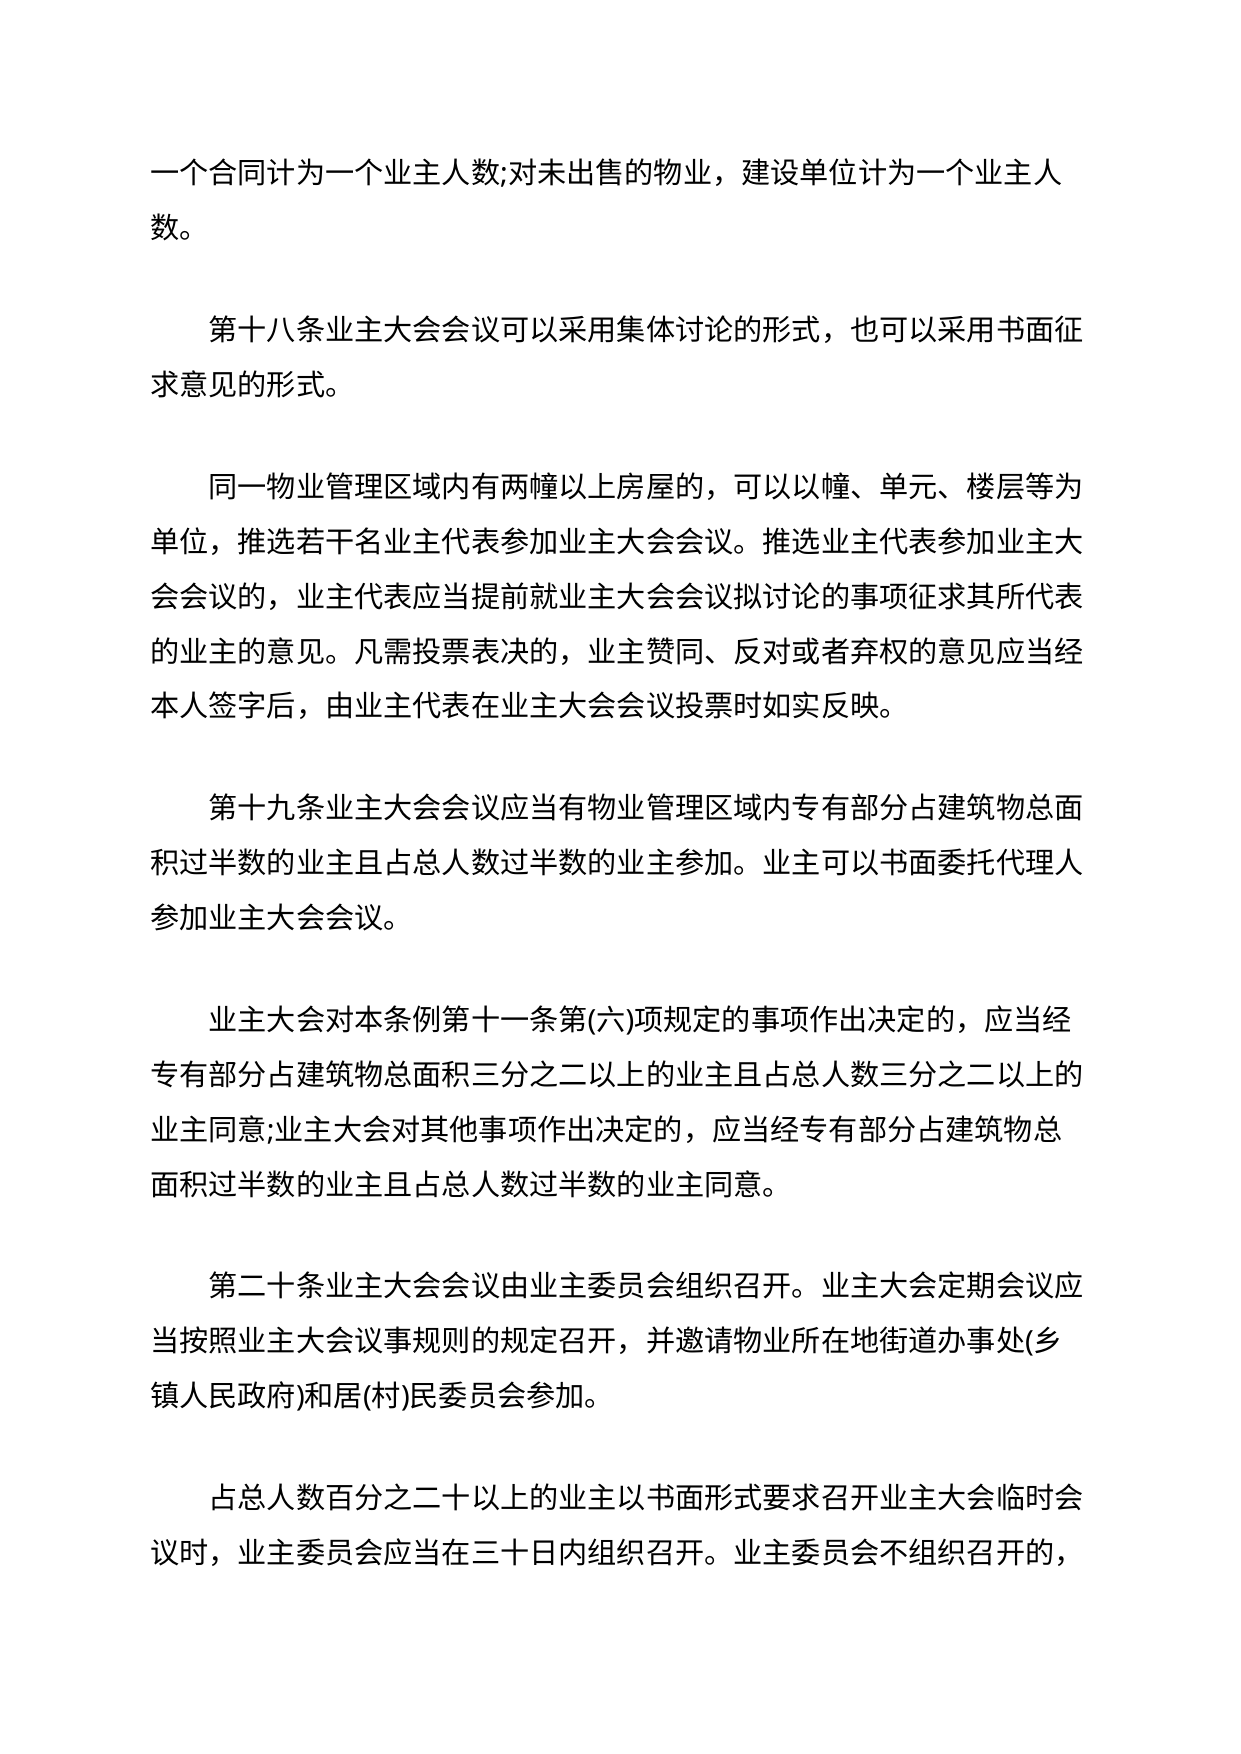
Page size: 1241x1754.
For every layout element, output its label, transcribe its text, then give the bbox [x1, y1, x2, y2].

text 第十八条业主大会会议可以采用集体讨论的形式，也可以采用书面征求意见的形式。 [150, 307, 1090, 404]
text 第二十条业主大会会议由业主委员会组织召开。业主大会定期会议应当按照业主大会议事规则的规定召开，并邀请物业所在地街道办事处(乡镇人民政府)和居(村)民委员会参加。 [150, 1263, 1090, 1415]
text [150, 150, 1090, 247]
text 业主大会对本条例第十一条第(六)项规定的事项作出决定的，应当经专有部分占建筑物总面积三分之二以上的业主且占总人数三分之二以上的业主同意;业主大会对其他事项作出决定的，应当经专有部分占建筑物总面积过半数的业主且占总人数过半数的业主同意。 [150, 996, 1090, 1203]
text 第十九条业主大会会议应当有物业管理区域内专有部分占建筑物总面积过半数的业主且占总人数过半数的业主参加。业主可以书面委托代理人参加业主大会会议。 [150, 785, 1090, 937]
text 同一物业管理区域内有两幢以上房屋的，可以以幢、单元、楼层等为单位，推选若干名业主代表参加业主大会会议。推选业主代表参加业主大会会议的，业主代表应当提前就业主大会会议拟讨论的事项征求其所代表的业主的意见。凡需投票表决的，业主赞同、反对或者弃权的意见应当经本人签字后，由业主代表在业主大会会议投票时如实反映。 [150, 463, 1090, 725]
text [150, 1475, 1090, 1572]
